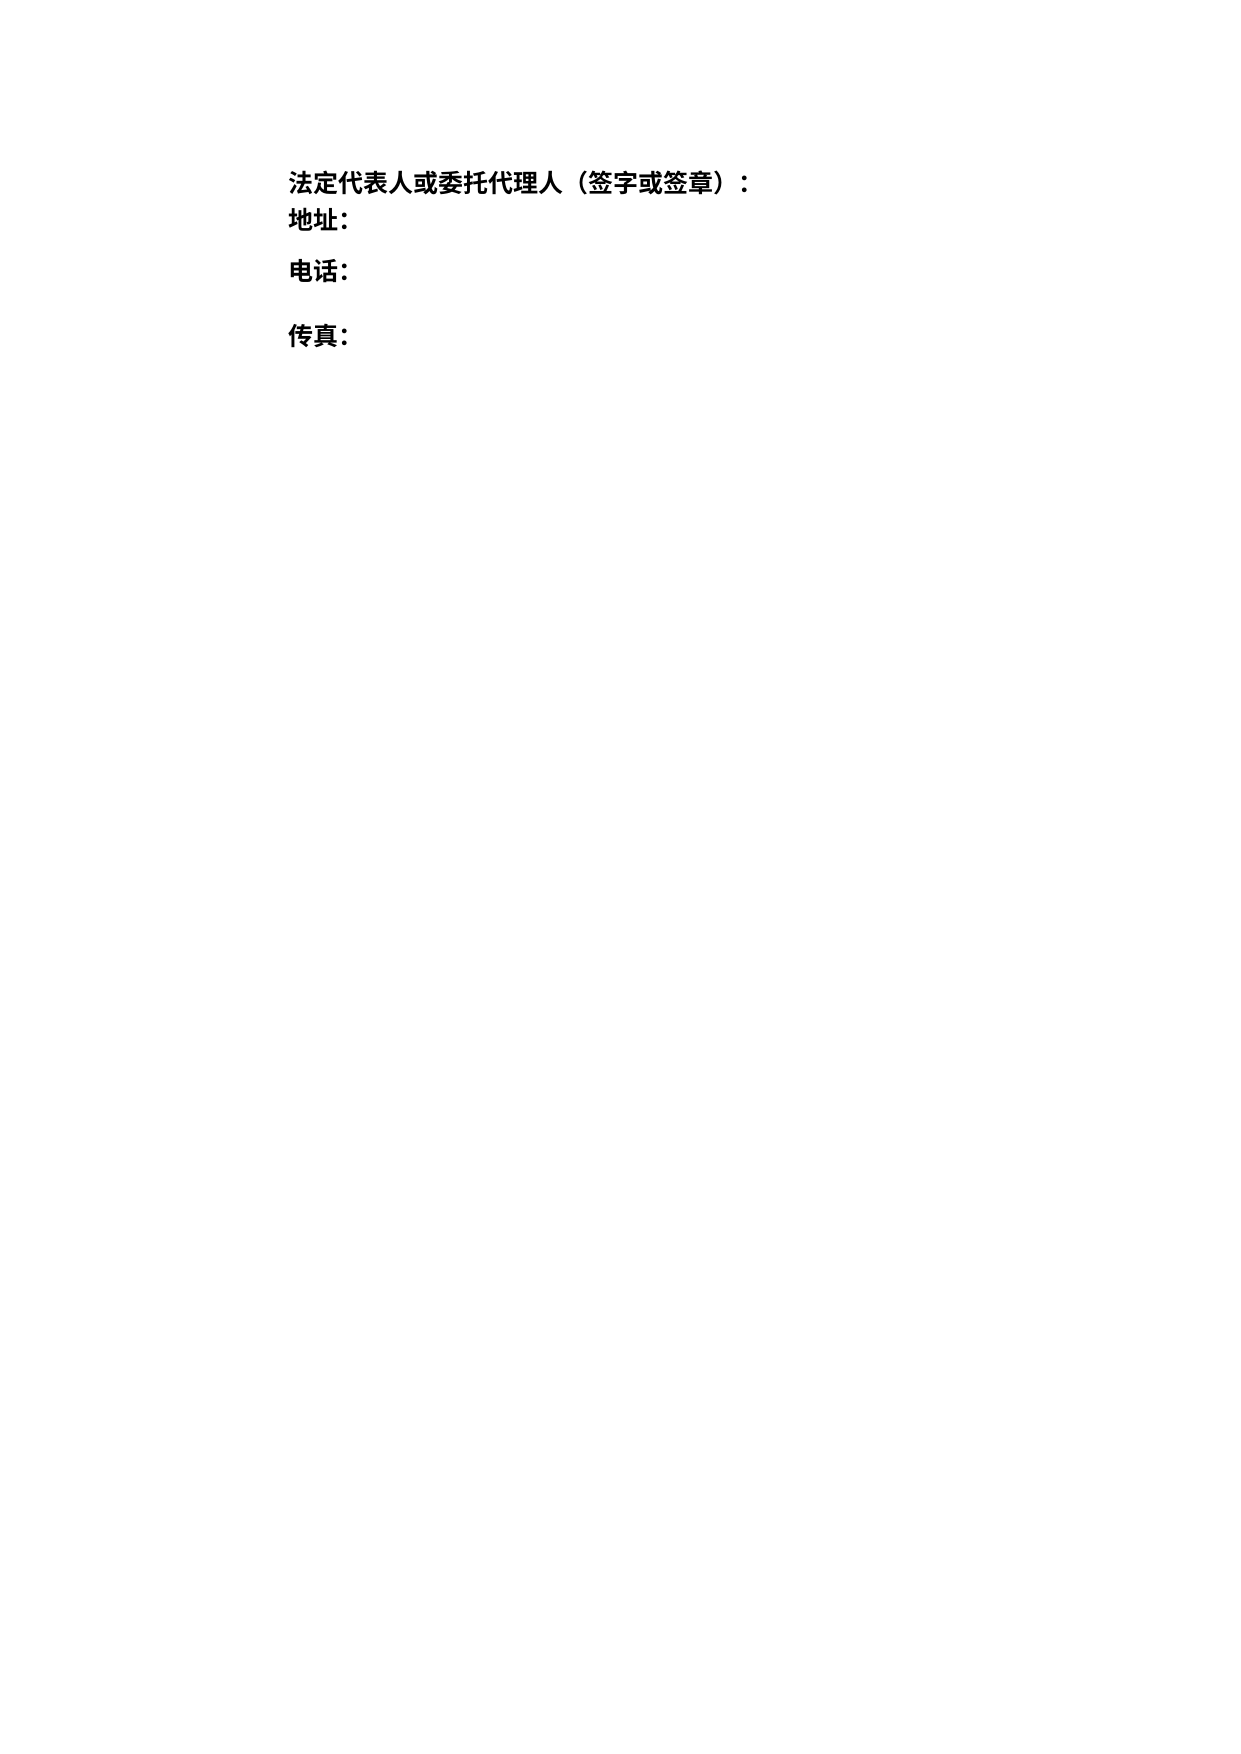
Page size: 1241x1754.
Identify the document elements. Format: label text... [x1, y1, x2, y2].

text 传真： [187, 302, 1053, 367]
text 法定代表人或委托代理人（签字或签章）： [187, 162, 1053, 199]
text 地址： [187, 199, 1053, 237]
text 电话： [187, 237, 1053, 302]
